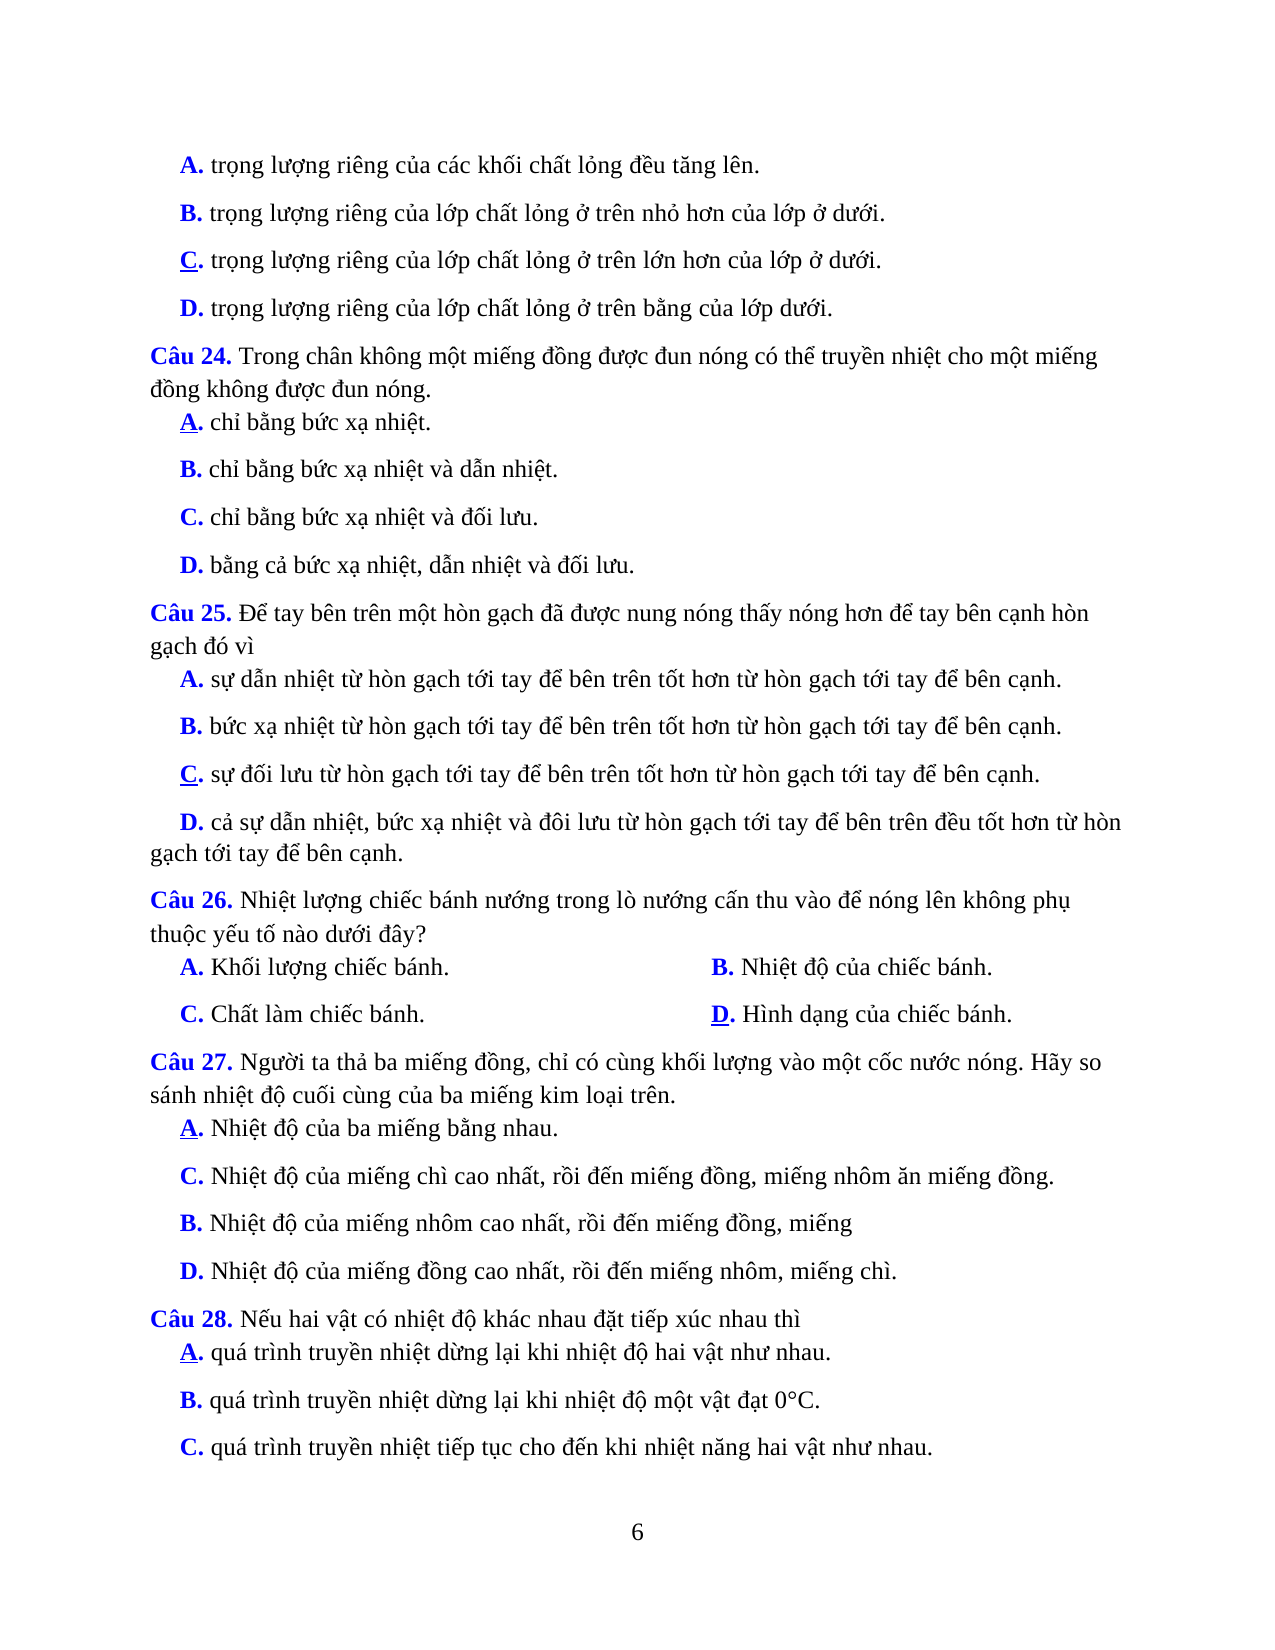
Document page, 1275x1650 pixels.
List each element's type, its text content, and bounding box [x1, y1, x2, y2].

text A. chỉ bằng bức xạ nhiệt. [150, 407, 1125, 436]
text B. chỉ bằng bức xạ nhiệt và dẫn nhiệt. [150, 454, 1125, 483]
text B. trọng lượng riêng của lớp chất lỏng ở trên nhỏ hơn của lớp ở dưới. [150, 198, 1125, 226]
text C. chỉ bằng bức xạ nhiệt và đối lưu. [150, 502, 1125, 531]
text C. quá trình truyền nhiệt tiếp tục cho đến khi nhiệt năng hai vật như nhau. [150, 1432, 1125, 1461]
text Câu 27. Người ta thả ba miếng đồng, chỉ có cùng khối lượng vào một cốc nước nóng. Hãy so sánh nhiệt độ cuối cùng của ba miếng kim loại trên. [150, 1047, 1125, 1109]
text B. Nhiệt độ của miếng nhôm cao nhất, rồi đến miếng đồng, miếng [150, 1208, 1125, 1237]
text C. Nhiệt độ của miếng chì cao nhất, rồi đến miếng đồng, miếng nhôm ăn miếng đồng. [150, 1161, 1125, 1189]
text A. Khối lượng chiếc bánh. B. Nhiệt độ của chiếc bánh. [150, 952, 1125, 980]
text D. cả sự dẫn nhiệt, bức xạ nhiệt và đôi lưu từ hòn gạch tới tay để bên trên đều tốt hơn từ hòn gạch tới tay để bên cạnh. [150, 807, 1125, 867]
text C. sự đối lưu từ hòn gạch tới tay để bên trên tốt hơn từ hòn gạch tới tay để bên cạnh. [150, 759, 1125, 788]
text A. trọng lượng riêng của các khối chất lỏng đều tăng lên. [150, 150, 1125, 179]
text Câu 28. Nếu hai vật có nhiệt độ khác nhau đặt tiếp xúc nhau thì [150, 1304, 1125, 1333]
text A. quá trình truyền nhiệt dừng lại khi nhiệt độ hai vật như nhau. [150, 1337, 1125, 1366]
text D. bằng cả bức xạ nhiệt, dẫn nhiệt và đối lưu. [150, 550, 1125, 579]
text Câu 25. Để tay bên trên một hòn gạch đã được nung nóng thấy nóng hơn để tay bên cạnh hòn gạch đó vì [150, 598, 1125, 659]
text Câu 24. Trong chân không một miếng đồng được đun nóng có thể truyền nhiệt cho một miếng đồng không được đun nóng. [150, 341, 1125, 403]
text Câu 26. Nhiệt lượng chiếc bánh nướng trong lò nướng cấn thu vào để nóng lên không phụ thuộc yếu tố nào dưới đây? [150, 886, 1125, 947]
text B. quá trình truyền nhiệt dừng lại khi nhiệt độ một vật đạt 0°C. [150, 1385, 1125, 1413]
text C. Chất làm chiếc bánh. D. Hình dạng của chiếc bánh. [150, 999, 1125, 1028]
text A. Nhiệt độ của ba miếng bằng nhau. [150, 1113, 1125, 1142]
text C. trọng lượng riêng của lớp chất lỏng ở trên lớn hơn của lớp ở dưới. [150, 245, 1125, 274]
text D. trọng lượng riêng của lớp chất lỏng ở trên bằng của lớp dưới. [150, 293, 1125, 322]
text A. sự dẫn nhiệt từ hòn gạch tới tay để bên trên tốt hơn từ hòn gạch tới tay để bên cạnh. [150, 664, 1125, 692]
text D. Nhiệt độ của miếng đồng cao nhất, rồi đến miếng nhôm, miếng chì. [150, 1256, 1125, 1285]
text B. bức xạ nhiệt từ hòn gạch tới tay để bên trên tốt hơn từ hòn gạch tới tay để bên cạnh. [150, 711, 1125, 740]
